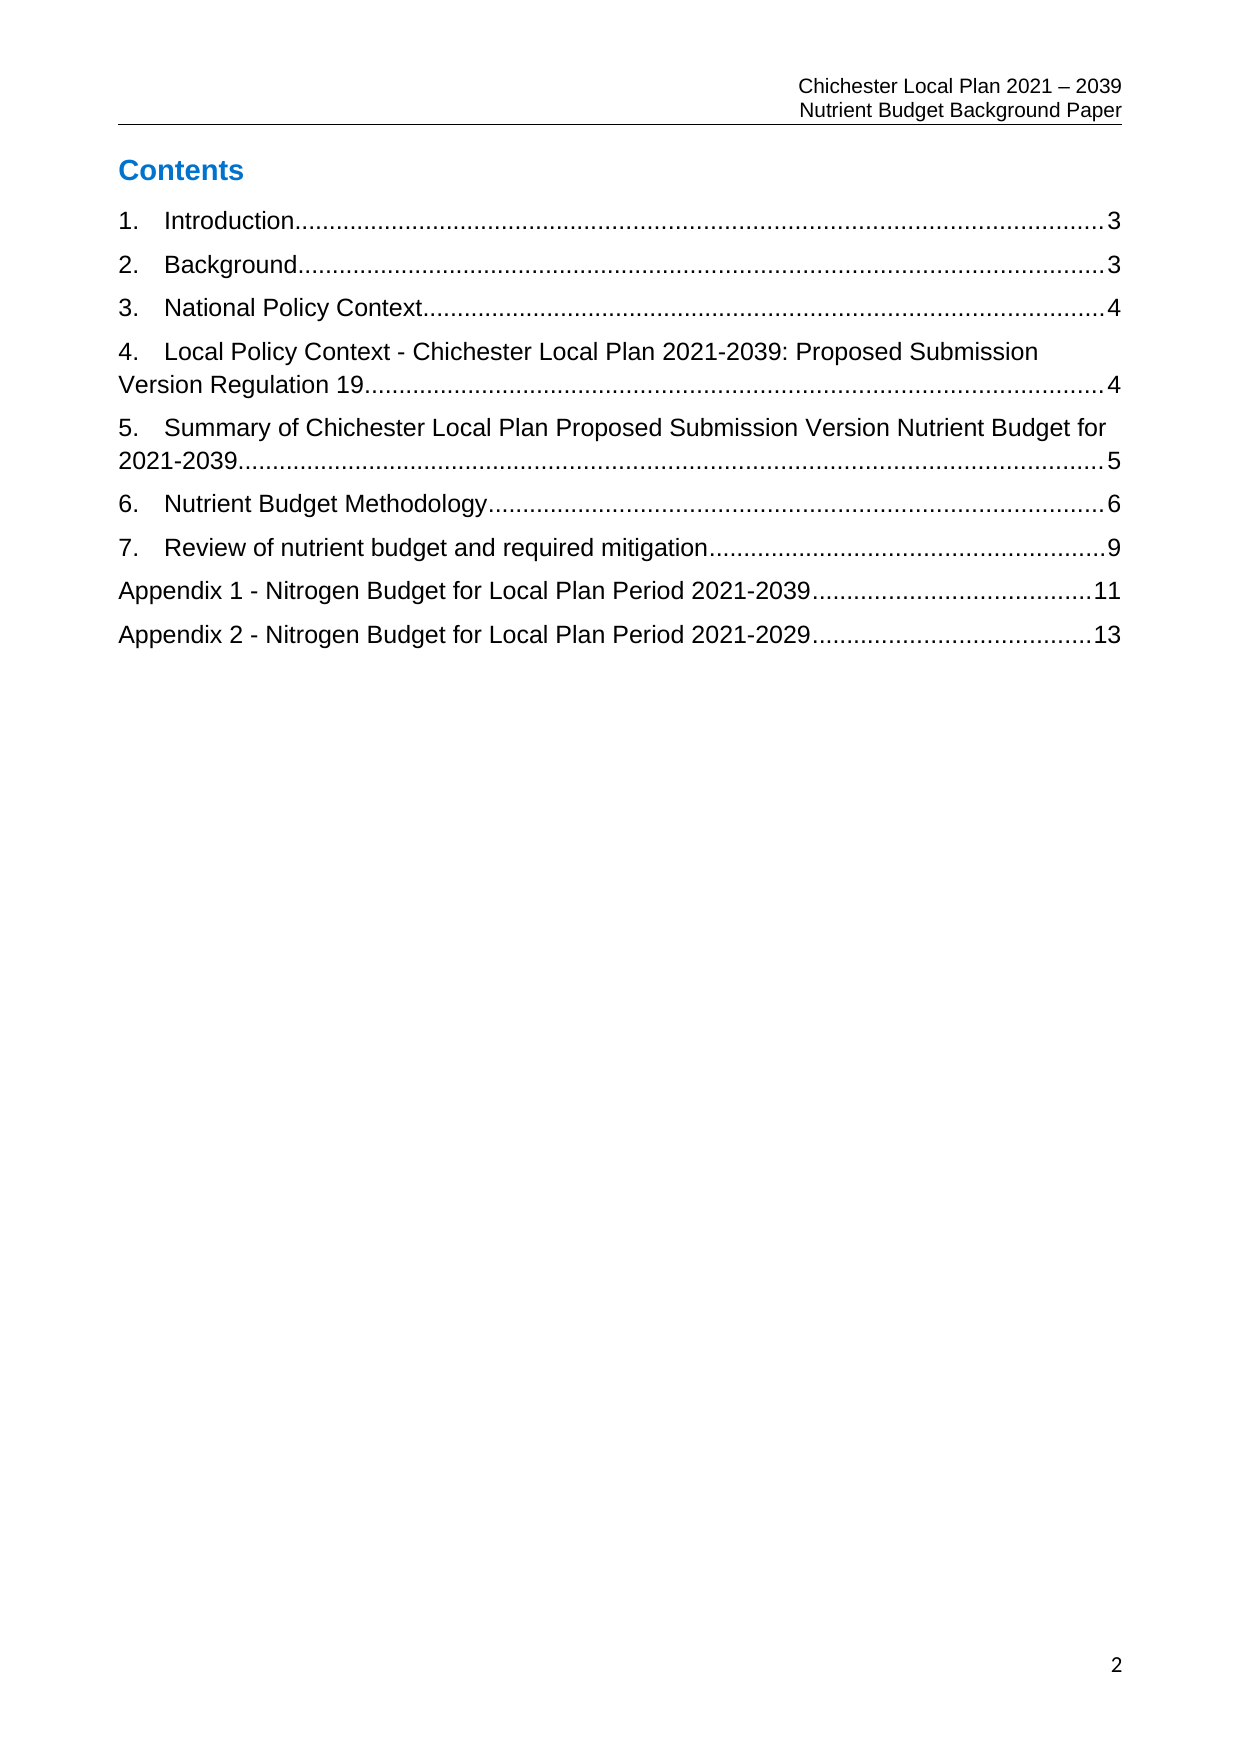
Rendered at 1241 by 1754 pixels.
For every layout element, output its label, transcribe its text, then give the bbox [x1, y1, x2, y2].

text 3. National Policy Context 4 [118, 293, 1122, 322]
text Appendix 2 - Nitrogen Budget for Local Plan Period 2021-2029 13 [118, 620, 1122, 648]
text Contents [118, 153, 1122, 187]
text 7. Review of nutrient budget and required mitigation 9 [118, 533, 1122, 562]
text 6. Nutrient Budget Methodology 6 [118, 489, 1122, 518]
text 5. Summary of Chichester Local Plan Proposed Submission Version Nutrient Budget for 2021-2039 5 [118, 413, 1122, 475]
text 2. Background 3 [118, 250, 1122, 278]
text 1. Introduction 3 [118, 206, 1122, 235]
text Appendix 1 - Nitrogen Budget for Local Plan Period 2021-2039 11 [118, 576, 1122, 605]
text 4. Local Policy Context - Chichester Local Plan 2021-2039: Proposed Submission Version Regulation 19 4 [118, 337, 1122, 398]
